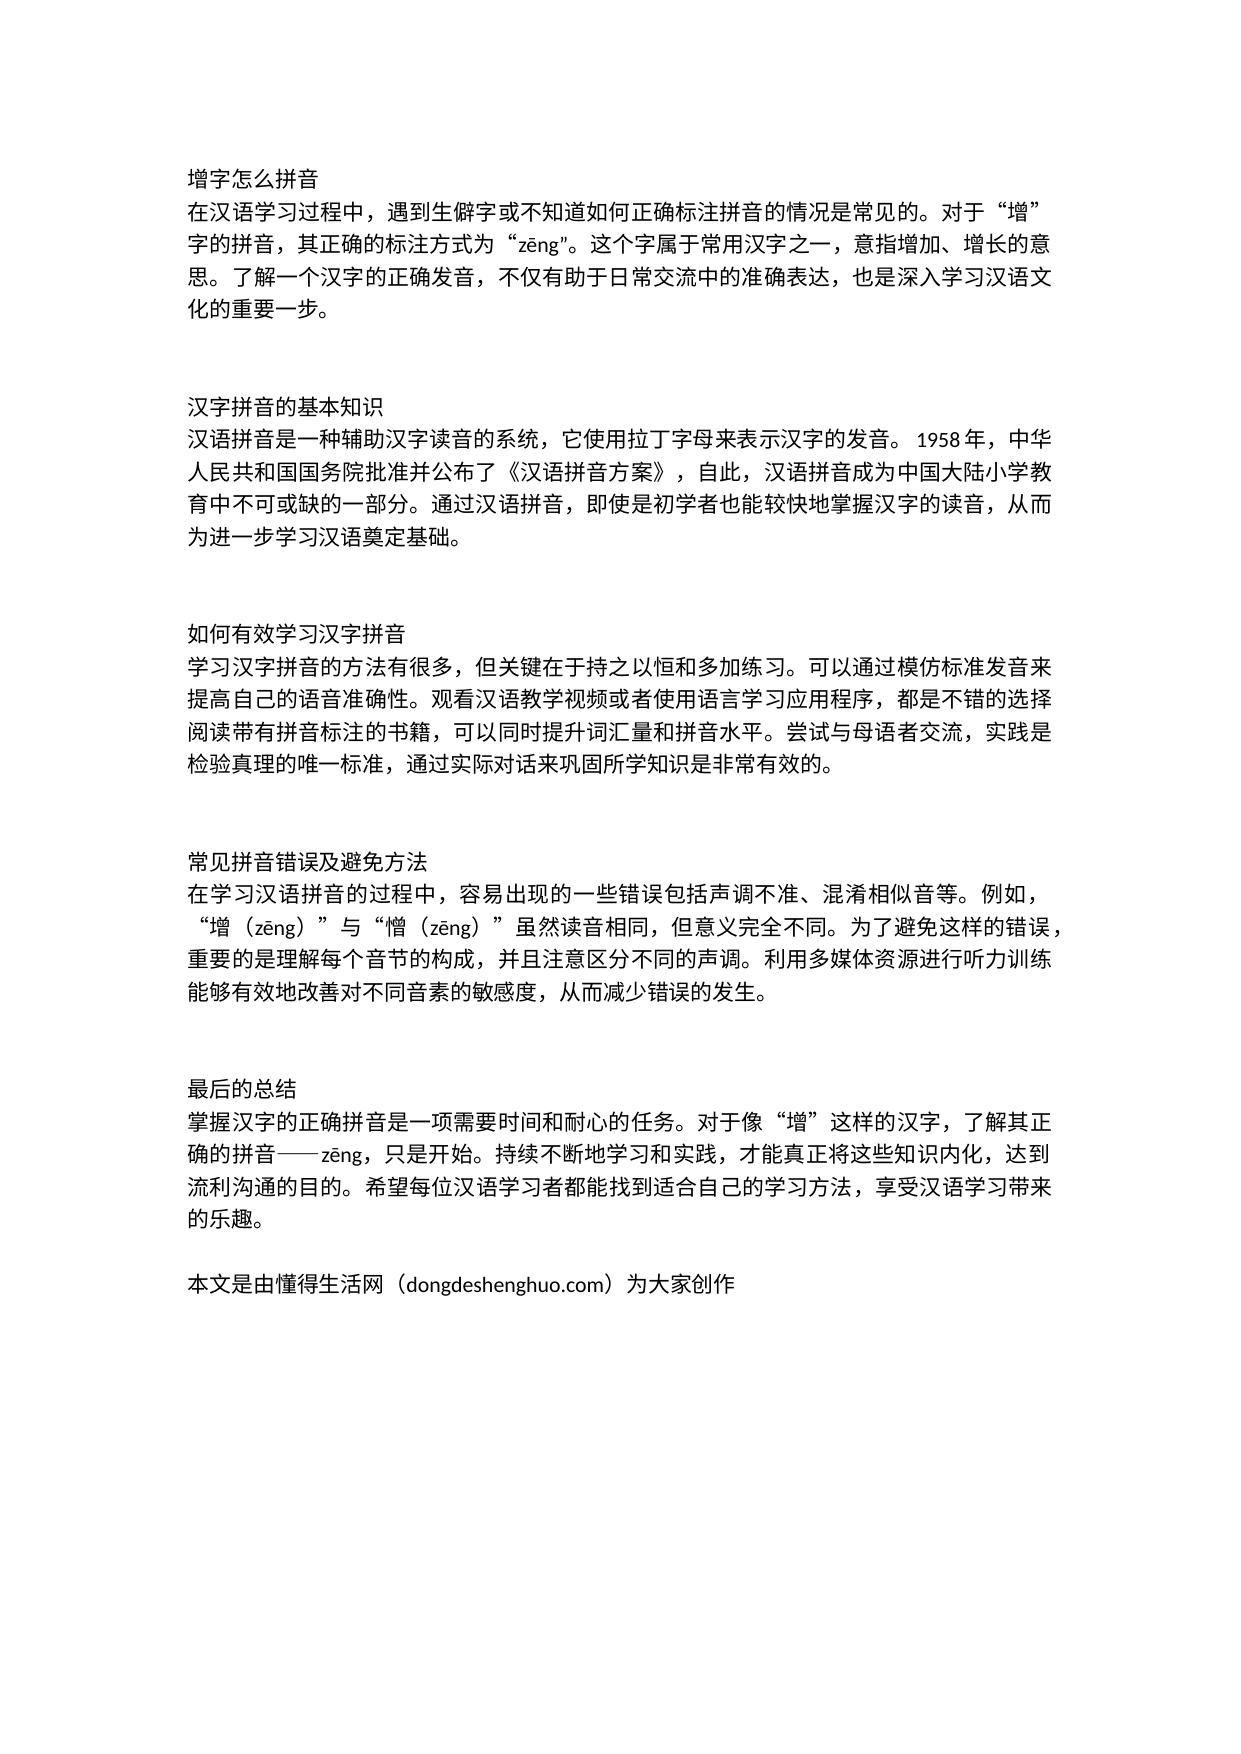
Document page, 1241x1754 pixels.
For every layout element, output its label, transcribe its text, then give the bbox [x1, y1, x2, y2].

text 掌握汉字的正确拼音是一项需要时间和耐心的任务。对于像“增”这样的汉字，了解其正确的拼音——zēng，只是开始。持续不断地学习和实践，才能真正将这些知识内化，达到流利沟通的目的。希望每位汉语学习者都能找到适合自己的学习方法，享受汉语学习带来的乐趣。 [187, 1104, 1053, 1234]
text 常见拼音错误及避免方法 [187, 844, 1053, 877]
text 在学习汉语拼音的过程中，容易出现的一些错误包括声调不准、混淆相似音等。例如，“增（zēng）”与“憎（zēng）”虽然读音相同，但意义完全不同。为了避免这样的错误，重要的是理解每个音节的构成，并且注意区分不同的声调。利用多媒体资源进行听力训练，能够有效地改善对不同音素的敏感度，从而减少错误的发生。 [187, 877, 1053, 1007]
text 学习汉字拼音的方法有很多，但关键在于持之以恒和多加练习。可以通过模仿标准发音来提高自己的语音准确性。观看汉语教学视频或者使用语言学习应用程序，都是不错的选择。阅读带有拼音标注的书籍，可以同时提升词汇量和拼音水平。尝试与母语者交流，实践是检验真理的唯一标准，通过实际对话来巩固所学知识是非常有效的。 [187, 649, 1053, 779]
text 在汉语学习过程中，遇到生僻字或不知道如何正确标注拼音的情况是常见的。对于“增”字的拼音，其正确的标注方式为“zēng”。这个字属于常用汉字之一，意指增加、增长的意思。了解一个汉字的正确发音，不仅有助于日常交流中的准确表达，也是深入学习汉语文化的重要一步。 [187, 194, 1053, 324]
text 如何有效学习汉字拼音 [187, 617, 1053, 649]
text 本文是由懂得生活网（dongdeshenghuo.com）为大家创作 [187, 1267, 1053, 1299]
text 汉字拼音的基本知识 [187, 389, 1053, 422]
text 最后的总结 [187, 1072, 1053, 1104]
text 汉语拼音是一种辅助汉字读音的系统，它使用拉丁字母来表示汉字的发音。1958年，中华人民共和国国务院批准并公布了《汉语拼音方案》，自此，汉语拼音成为中国大陆小学教育中不可或缺的一部分。通过汉语拼音，即使是初学者也能较快地掌握汉字的读音，从而为进一步学习汉语奠定基础。 [187, 422, 1053, 552]
text 增字怎么拼音 [187, 162, 1053, 194]
